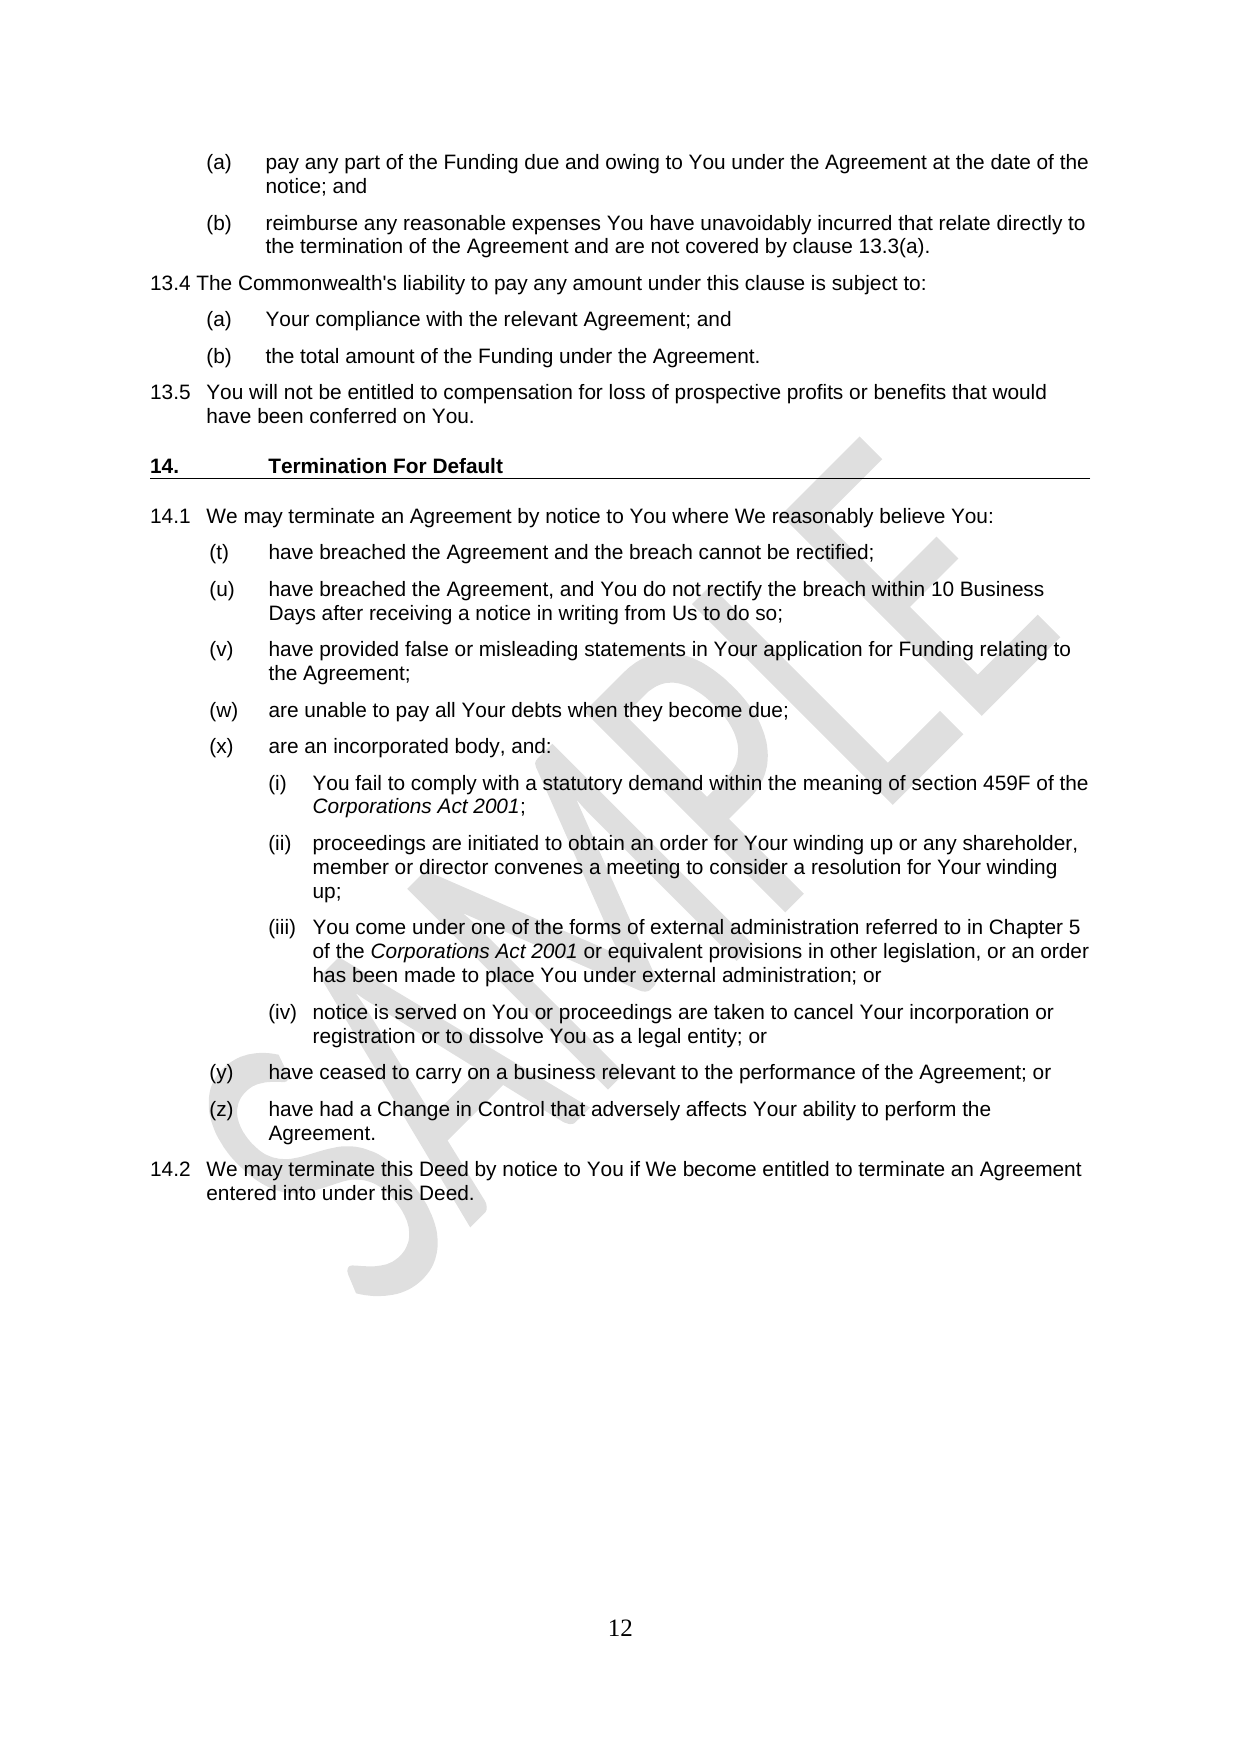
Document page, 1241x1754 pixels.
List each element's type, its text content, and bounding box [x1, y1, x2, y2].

list 13.5 You will not be entitled to compensation for loss of prospective profits or benefits that would have been conferred on You. [150, 380, 1090, 428]
text are unable to pay all Your debts when they become due; [209, 697, 1090, 721]
list proceedings are initiated to obtain an order for Your winding up or any shareholder, member or director convenes a meeting to consider a resolution for Your winding up; [268, 831, 1090, 903]
text Termination For Default [150, 449, 1090, 478]
list have breached the Agreement, and You do not rectify the breach within 10 Business Days after receiving a notice in writing from Us to do so; [209, 577, 1090, 624]
list 14.2 We may terminate this Deed by notice to You if We become entitled to terminate an Agreement entered into under this Deed. [150, 1157, 1090, 1205]
list (b) the total amount of the Funding under the Agreement. [206, 344, 1090, 368]
text have ceased to carry on a business relevant to the performance of the Agreement; or [209, 1060, 1090, 1084]
list 13.4 The Commonwealth's liability to pay any amount under this clause is subject to: [150, 271, 1090, 295]
list (a) pay any part of the Funding due and owing to You under the Agreement at the date of the notice; and [206, 150, 1090, 198]
text have provided false or misleading statements in Your application for Funding relating to the Agreement; [209, 637, 1090, 685]
list have breached the Agreement and the breach cannot be rectified; [209, 540, 1090, 564]
list You fail to comply with a statutory demand within the meaning of section 459F of the Corporations Act 2001; [268, 770, 1090, 818]
list 14.1 We may terminate an Agreement by notice to You where We reasonably believe You: [150, 504, 1090, 528]
text have had a Change in Control that adversely affects Your ability to perform the Agreement. [209, 1096, 1090, 1144]
list notice is served on You or proceedings are taken to cancel Your incorporation or registration or to dissolve You as a legal entity; or [268, 999, 1090, 1047]
text are an incorporated body, and: [209, 734, 1090, 758]
list (a) Your compliance with the relevant Agreement; and [206, 307, 1090, 331]
list You come under one of the forms of external administration referred to in Chapter 5 of the Corporations Act 2001 or equivalent provisions in other legislation, or an order has been made to place You under external administration; or [268, 915, 1090, 987]
list (b) reimburse any reasonable expenses You have unavoidably incurred that relate directly to the termination of the Agreement and are not covered by clause 13.3(a). [206, 210, 1090, 258]
